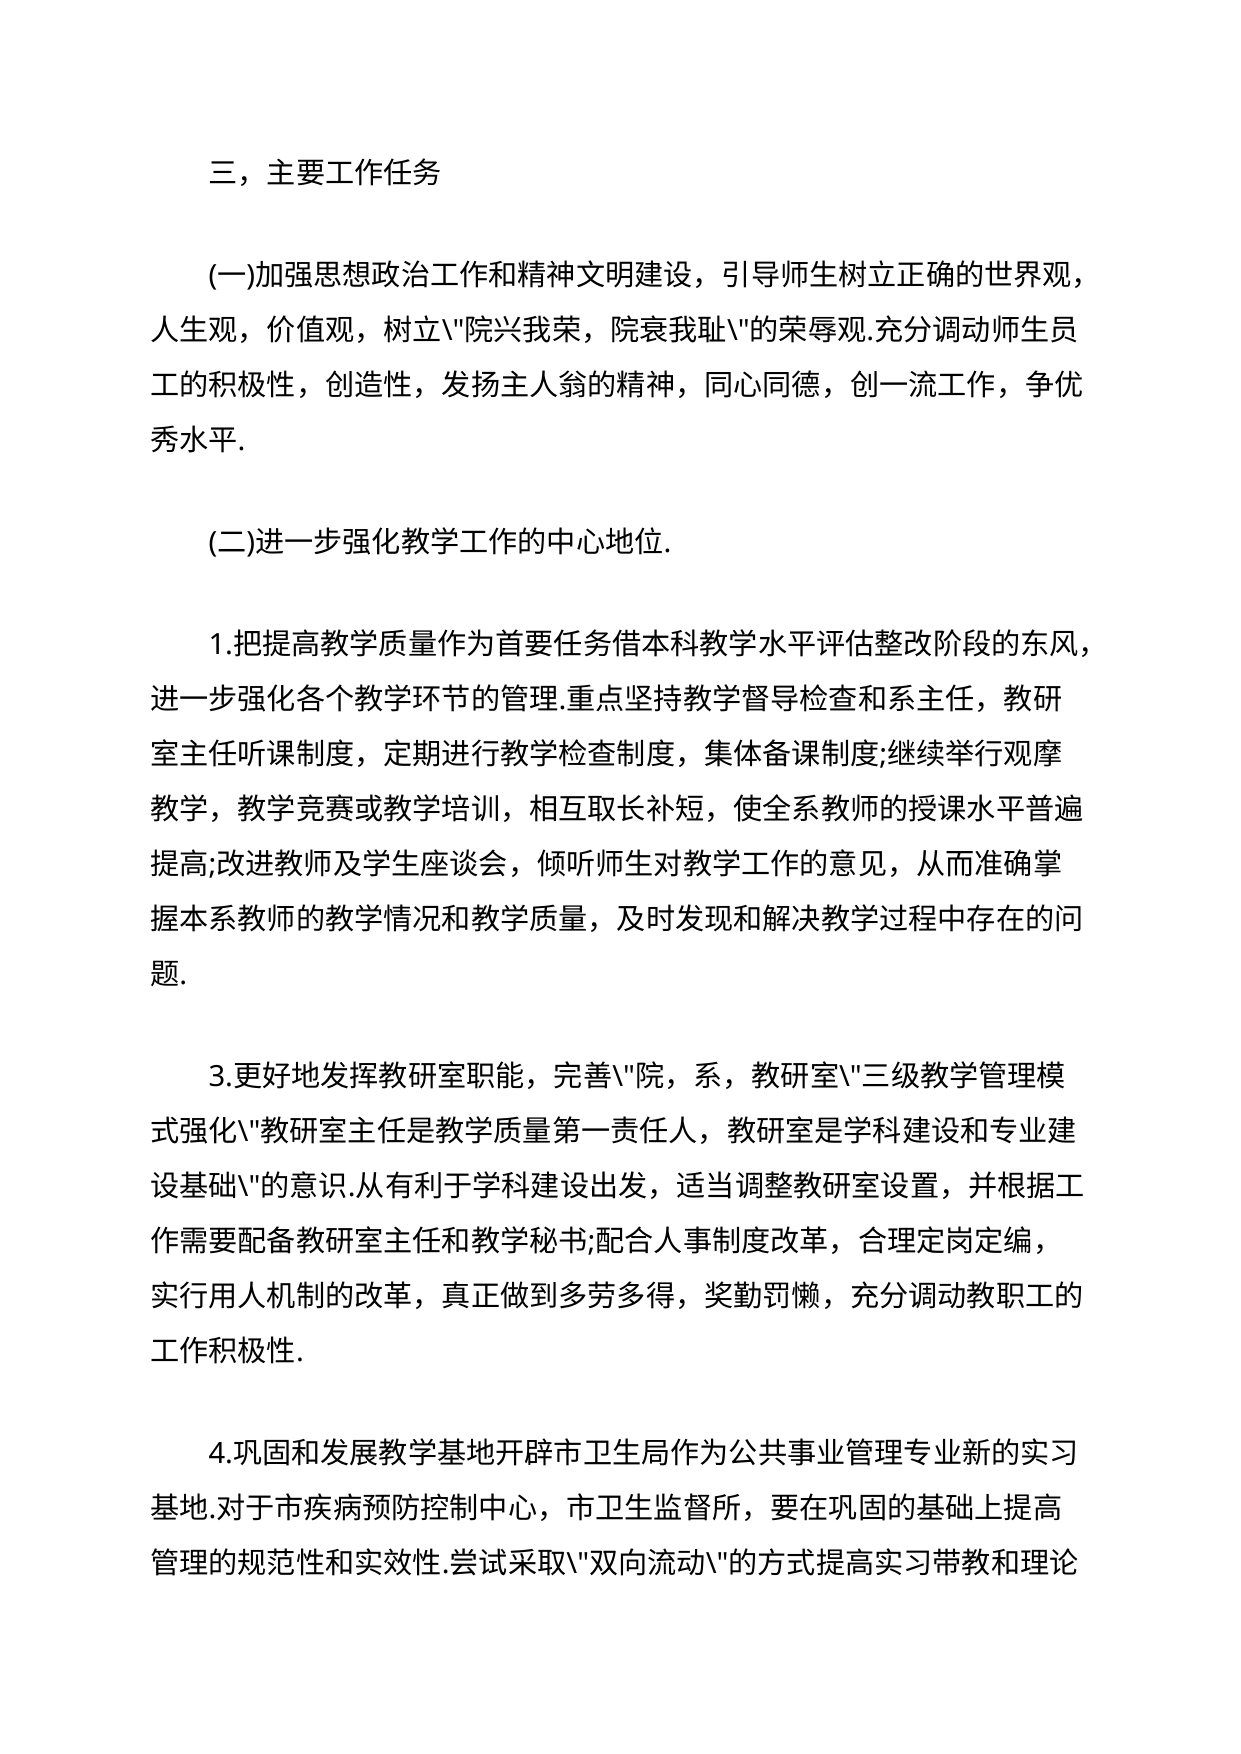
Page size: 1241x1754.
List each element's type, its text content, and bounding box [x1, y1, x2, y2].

text 3.更好地发挥教研室职能，完善\"院，系，教研室\"三级教学管理模式强化\"教研室主任是教学质量第一责任人，教研室是学科建设和专业建设基础\"的意识.从有利于学科建设出发，适当调整教研室设置，并根据工作需要配备教研室主任和教学秘书;配合人事制度改革，合理定岗定编，实行用人机制的改革，真正做到多劳多得，奖勤罚懒，充分调动教职工的工作积极性. [150, 1052, 1090, 1370]
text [150, 1429, 1090, 1582]
text (一)加强思想政治工作和精神文明建设，引导师生树立正确的世界观，人生观，价值观，树立\"院兴我荣，院衰我耻\"的荣辱观.充分调动师生员工的积极性，创造性，发扬主人翁的精神，同心同德，创一流工作，争优秀水平. [150, 252, 1090, 459]
text (二)进一步强化教学工作的中心地位. [150, 519, 1090, 561]
text 1.把提高教学质量作为首要任务借本科教学水平评估整改阶段的东风，进一步强化各个教学环节的管理.重点坚持教学督导检查和系主任，教研室主任听课制度，定期进行教学检查制度，集体备课制度;继续举行观摩教学，教学竞赛或教学培训，相互取长补短，使全系教师的授课水平普遍提高;改进教师及学生座谈会，倾听师生对教学工作的意见，从而准确掌握本系教师的教学情况和教学质量，及时发现和解决教学过程中存在的问题. [150, 621, 1090, 993]
text 三，主要工作任务 [150, 150, 1090, 192]
